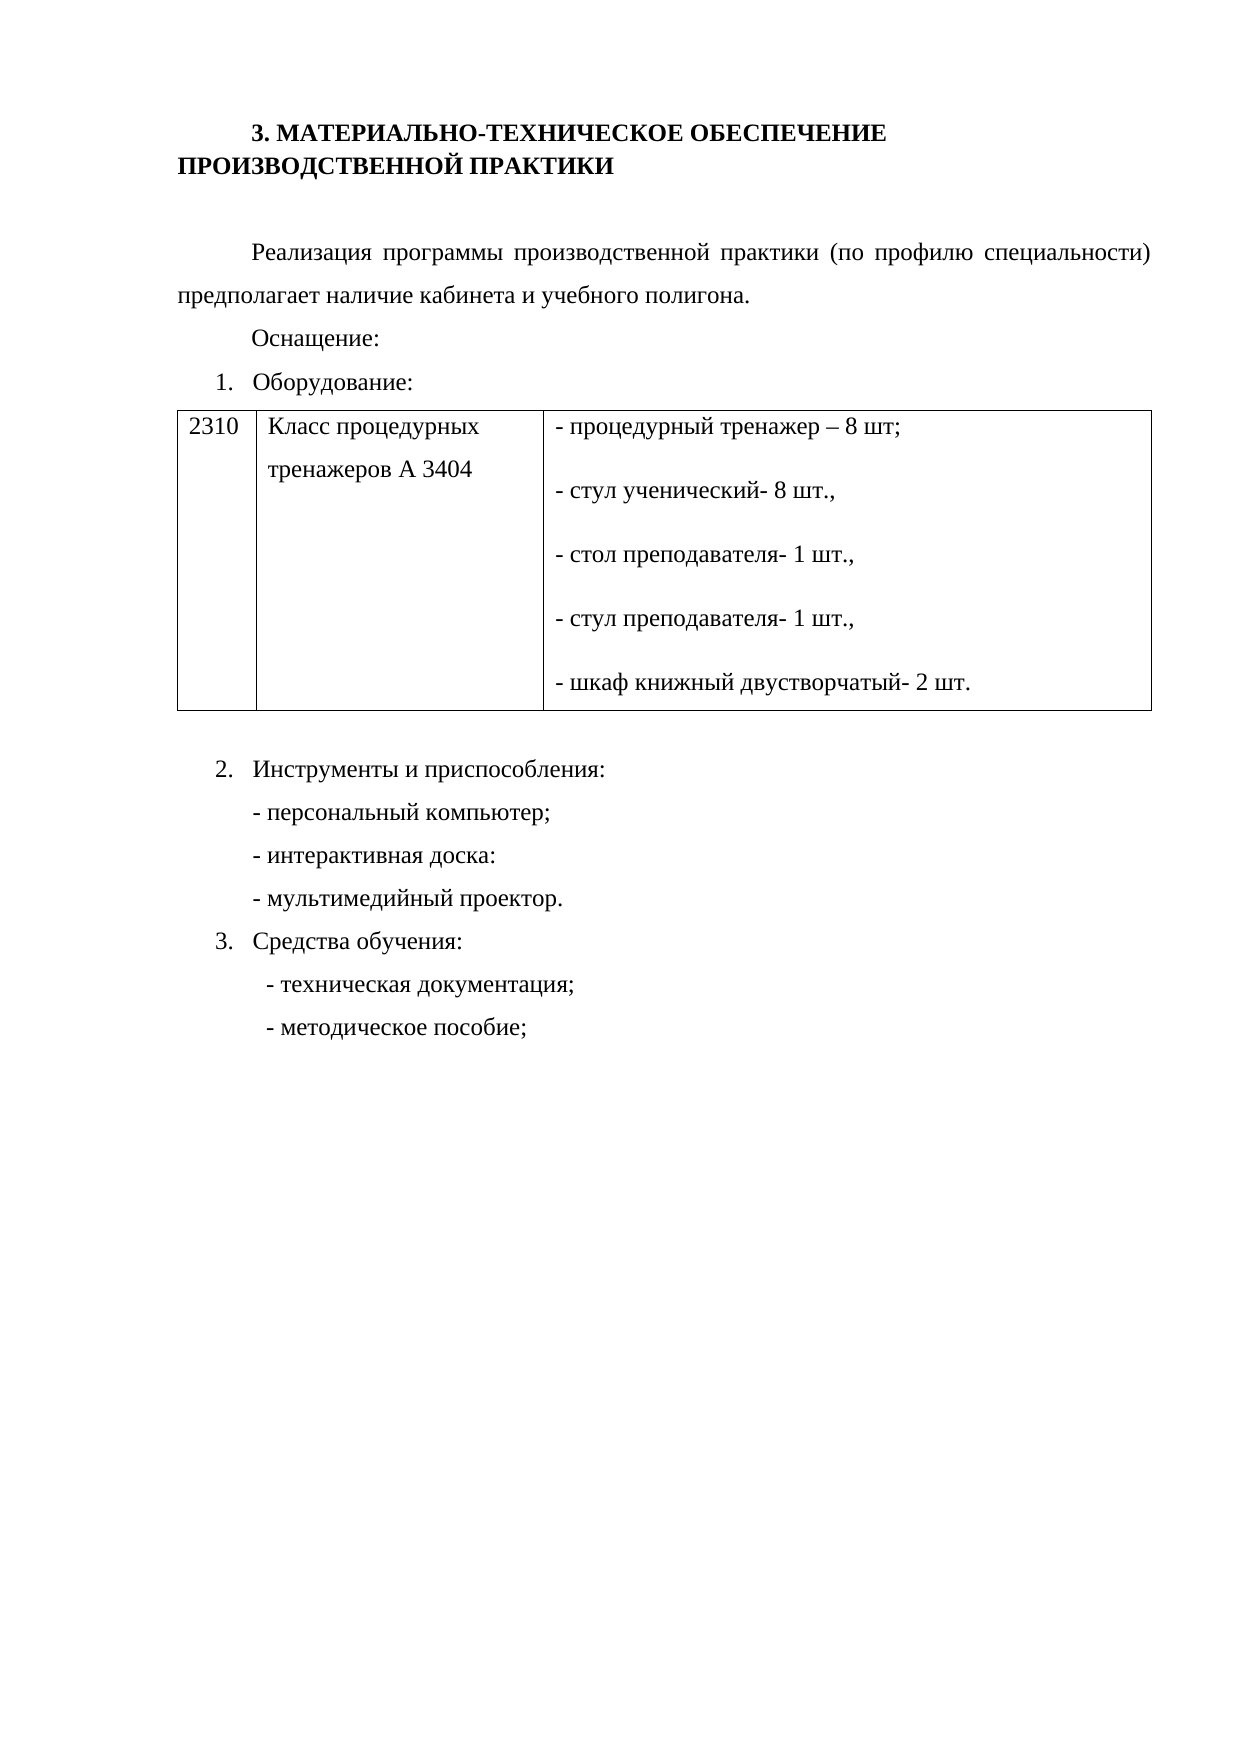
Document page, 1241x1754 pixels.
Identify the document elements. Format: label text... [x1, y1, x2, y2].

list Инструменты и приспособления: [215, 754, 1152, 782]
list Оборудование: [215, 367, 1152, 395]
text - персональный компьютер; [252, 797, 1152, 826]
text Оснащение: [177, 323, 1152, 352]
text - мультимедийный проектор. [252, 883, 1152, 912]
list Средства обучения: [215, 926, 1152, 955]
text 3. МАТЕРИАЛЬНО-ТЕХНИЧЕСКОЕ ОБЕСПЕЧЕНИЕ ПРОИЗВОДСТВЕННОЙ ПРАКТИКИ [177, 118, 1152, 180]
text - техническая документация; [177, 969, 1152, 998]
table_header 2310 [178, 411, 256, 709]
table_header - процедурный тренажер – 8 шт; - стул ученический- 8 шт., - стол преподавателя- 1 шт., - стул преподавателя- 1 шт., - шкаф книжный двустворчатый- 2 шт. [544, 411, 1151, 709]
text - методическое пособие; [177, 1012, 1152, 1041]
text - интерактивная доска: [252, 840, 1152, 869]
table_header Класс процедурных тренажеров А 3404 [257, 411, 543, 709]
text Реализация программы производственной практики (по профилю специальности) предполагает наличие кабинета и учебного полигона. [177, 237, 1152, 309]
